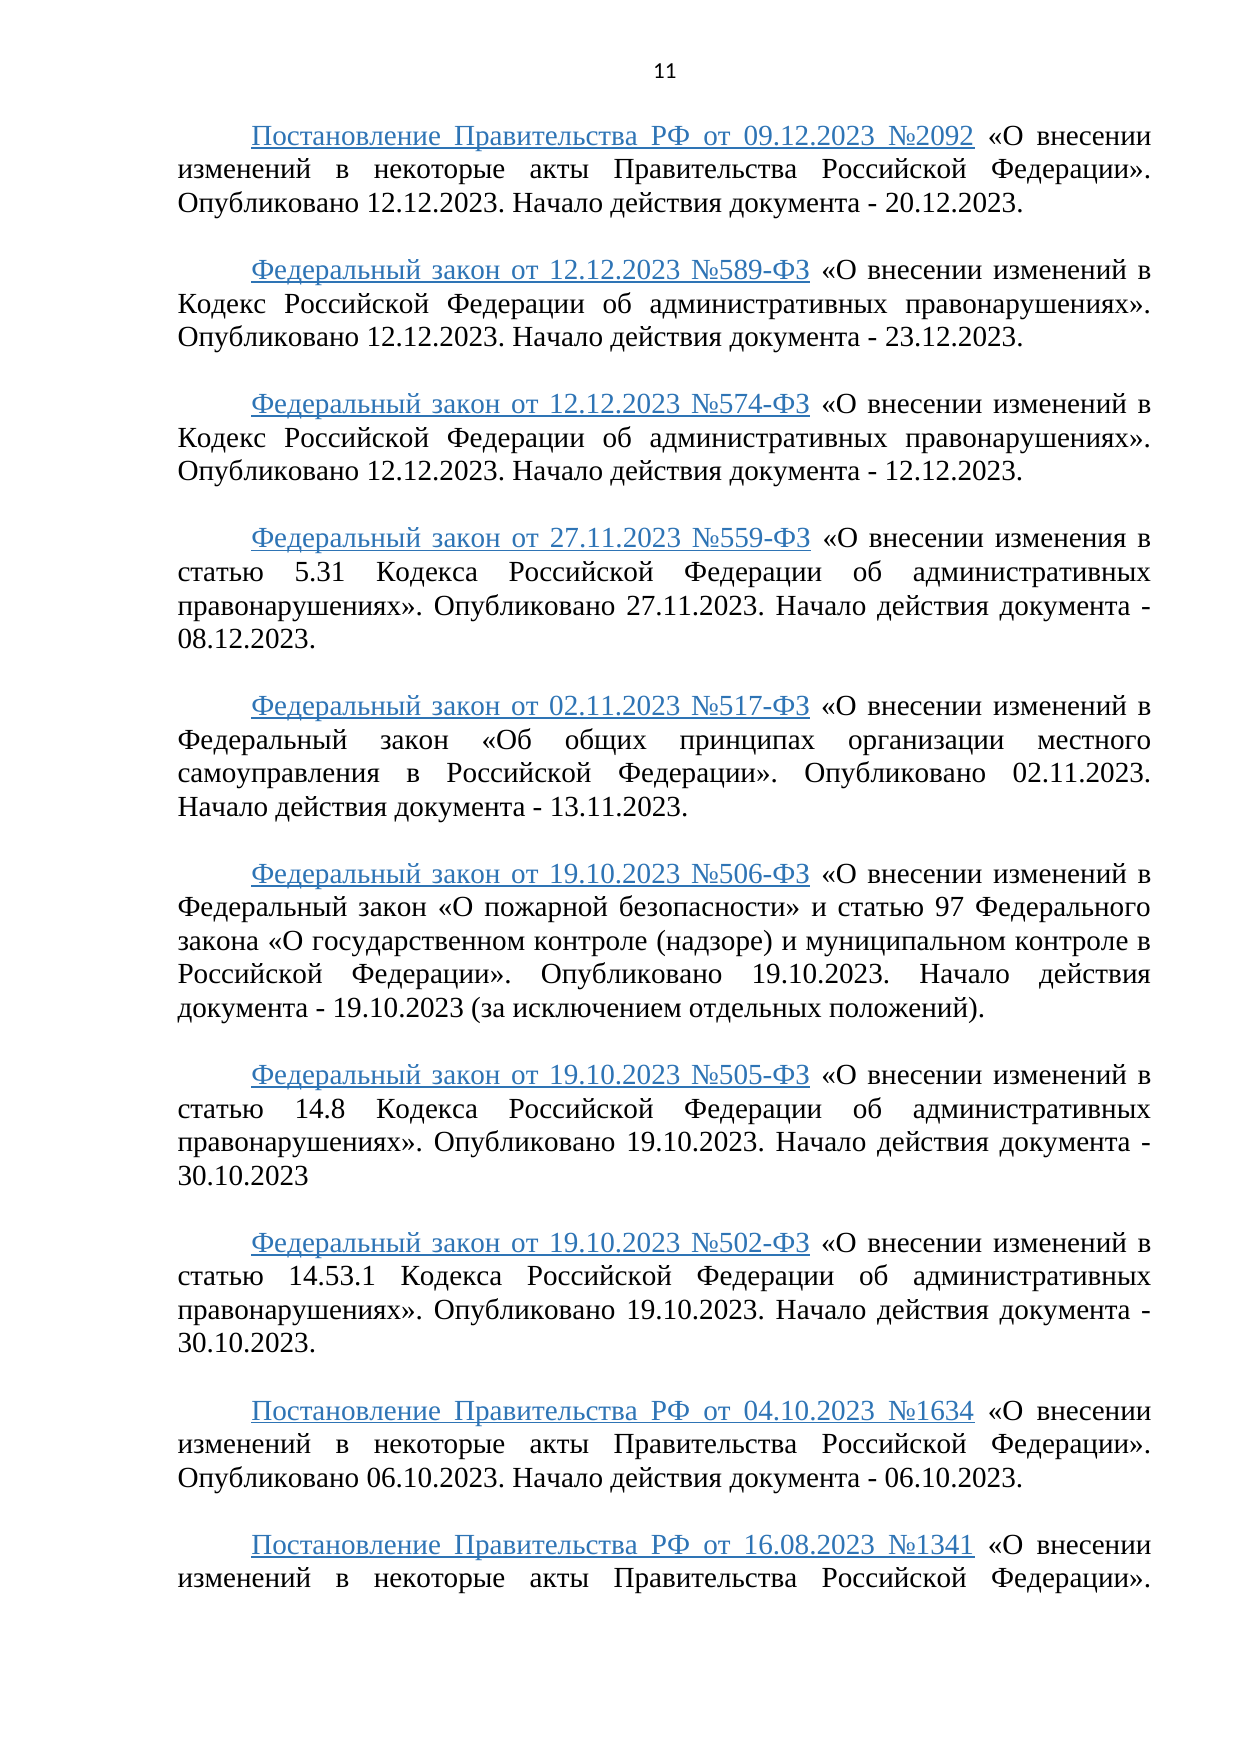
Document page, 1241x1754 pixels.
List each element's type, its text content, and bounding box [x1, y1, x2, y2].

text Федеральный закон от 19.10.2023 №506-ФЗ «О внесении изменений в Федеральный закон «О пожарной безопасности» и статью 97 Федерального закона «О государственном контроле (надзоре) и муниципальном контроле в Российской Федерации». Опубликовано 19.10.2023. Начало действия документа - 19.10.2023 (за исключением отдельных положений). [177, 856, 1152, 1024]
text Федеральный закон от 12.12.2023 №589-ФЗ «О внесении изменений в Кодекс Российской Федерации об административных правонарушениях». Опубликовано 12.12.2023. Начало действия документа - 23.12.2023. [177, 252, 1152, 353]
text Федеральный закон от 27.11.2023 №559-ФЗ «О внесении изменения в статью 5.31 Кодекса Российской Федерации об административных правонарушениях». Опубликовано 27.11.2023. Начало действия документа - 08.12.2023. [177, 521, 1152, 655]
text Постановление Правительства РФ от 09.12.2023 №2092 «О внесении изменений в некоторые акты Правительства Российской Федерации». Опубликовано 12.12.2023. Начало действия документа - 20.12.2023. [177, 118, 1152, 219]
text Постановление Правительства РФ от 04.10.2023 №1634 «О внесении изменений в некоторые акты Правительства Российской Федерации». Опубликовано 06.10.2023. Начало действия документа - 06.10.2023. [177, 1393, 1152, 1493]
text Федеральный закон от 12.12.2023 №574-ФЗ «О внесении изменений в Кодекс Российской Федерации об административных правонарушениях». Опубликовано 12.12.2023. Начало действия документа - 12.12.2023. [177, 386, 1152, 487]
text Федеральный закон от 19.10.2023 №505-ФЗ «О внесении изменений в статью 14.8 Кодекса Российской Федерации об административных правонарушениях». Опубликовано 19.10.2023. Начало действия документа - 30.10.2023 [177, 1057, 1152, 1191]
text Федеральный закон от 02.11.2023 №517-ФЗ «О внесении изменений в Федеральный закон «Об общих принципах организации местного самоуправления в Российской Федерации». Опубликовано 02.11.2023. Начало действия документа - 13.11.2023. [177, 688, 1152, 822]
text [177, 1527, 1152, 1594]
text Федеральный закон от 19.10.2023 №502-ФЗ «О внесении изменений в статью 14.53.1 Кодекса Российской Федерации об административных правонарушениях». Опубликовано 19.10.2023. Начало действия документа - 30.10.2023. [177, 1225, 1152, 1359]
